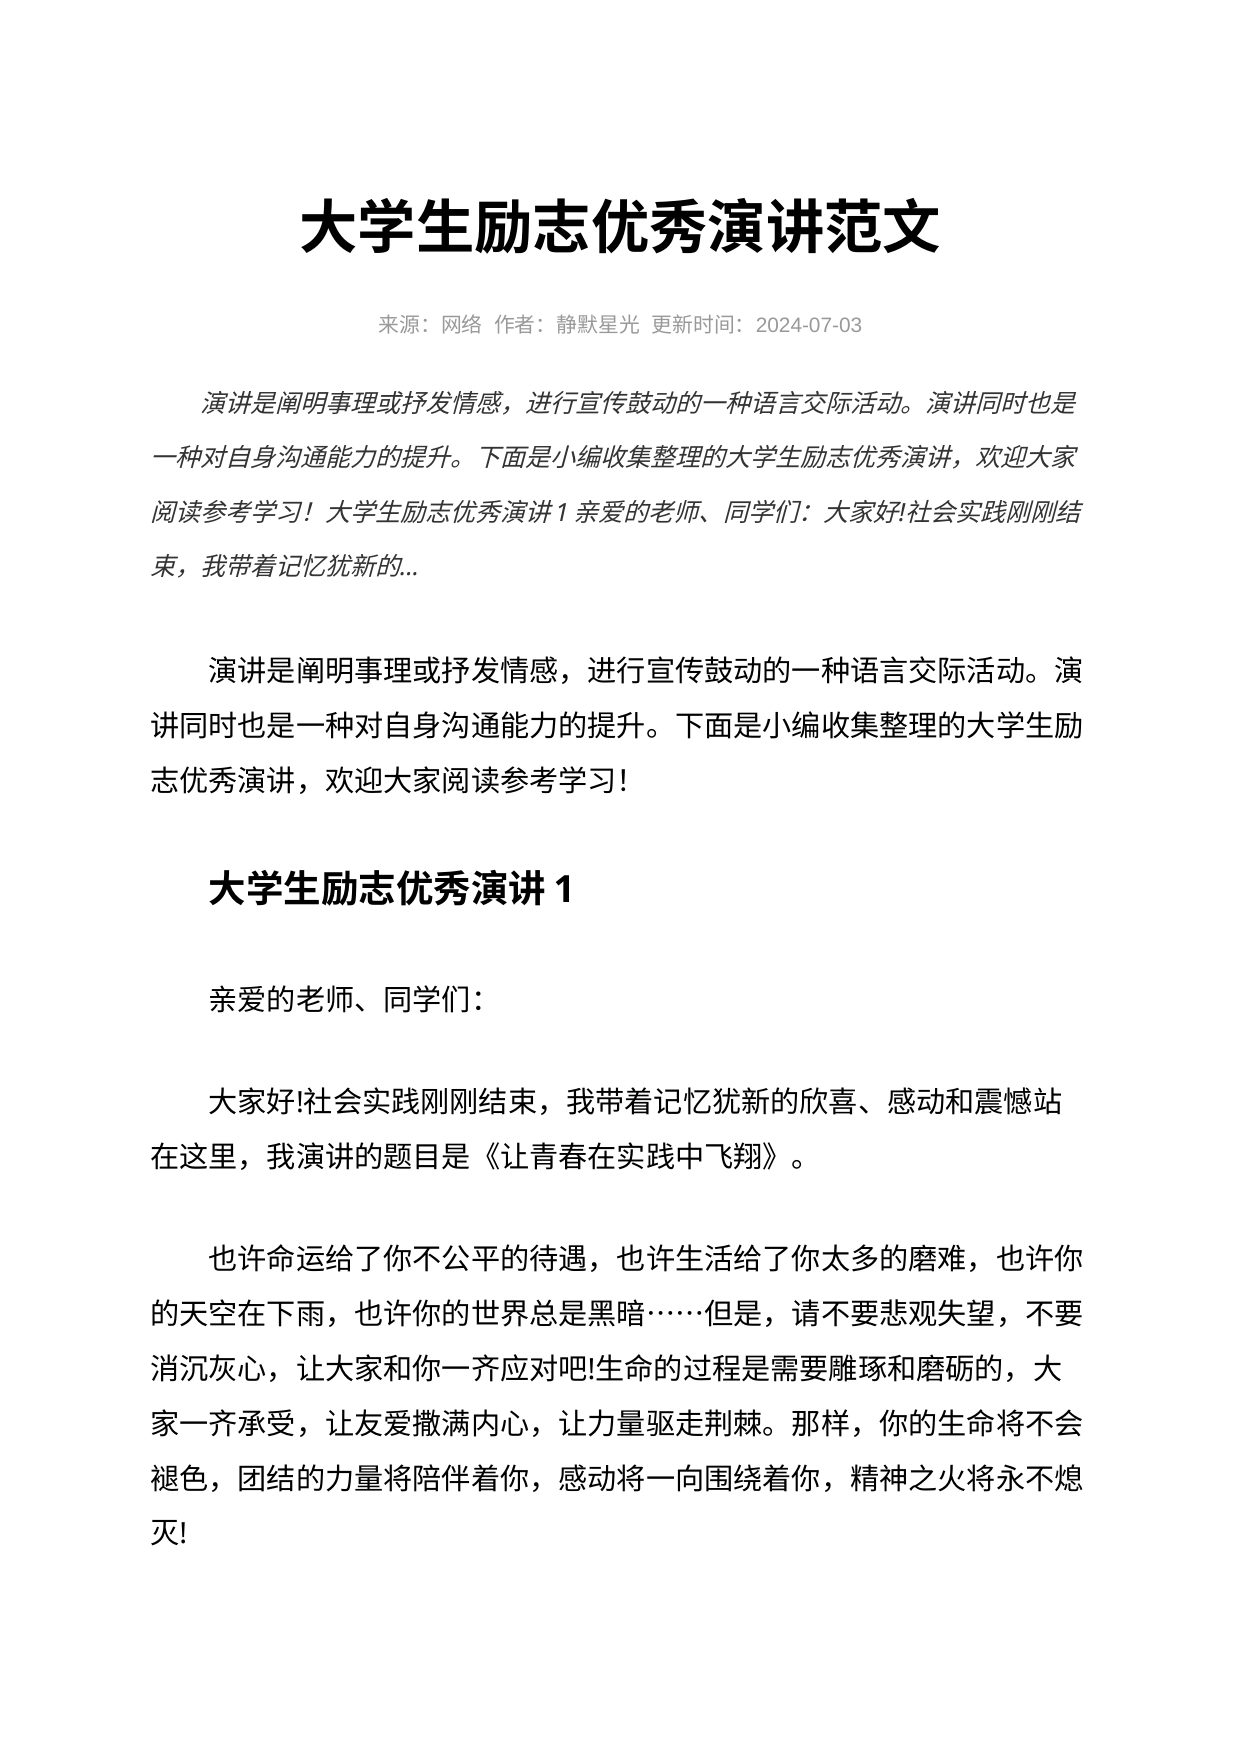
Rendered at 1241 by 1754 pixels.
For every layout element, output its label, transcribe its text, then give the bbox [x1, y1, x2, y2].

text 来源：网络 作者：静默星光 更新时间：2024-07-03 [150, 313, 1090, 337]
text 大学生励志优秀演讲1 [150, 859, 1090, 914]
text 亲爱的老师、同学们： [150, 977, 1090, 1019]
text 也许命运给了你不公平的待遇，也许生活给了你太多的磨难，也许你的天空在下雨，也许你的世界总是黑暗……但是，请不要悲观失望，不要消沉灰心，让大家和你一齐应对吧!生命的过程是需要雕琢和磨砺的，大家一齐承受，让友爱撒满内心，让力量驱走荆棘。那样，你的生命将不会褪色，团结的力量将陪伴着你，感动将一向围绕着你，精神之火将永不熄灭! [150, 1236, 1090, 1552]
text 大家好!社会实践刚刚结束，我带着记忆犹新的欣喜、感动和震憾站在这里，我演讲的题目是《让青春在实践中飞翔》。 [150, 1079, 1090, 1176]
subtitle 大学生励志优秀演讲范文 [150, 181, 1090, 266]
text 演讲是阐明事理或抒发情感，进行宣传鼓动的一种语言交际活动。演讲同时也是一种对自身沟通能力的提升。下面是小编收集整理的大学生励志优秀演讲，欢迎大家阅读参考学习！ [150, 648, 1090, 800]
text 演讲是阐明事理或抒发情感，进行宣传鼓动的一种语言交际活动。演讲同时也是一种对自身沟通能力的提升。下面是小编收集整理的大学生励志优秀演讲，欢迎大家阅读参考学习！大学生励志优秀演讲1亲爱的老师、同学们：大家好!社会实践刚刚结束，我带着记忆犹新的... [150, 383, 1090, 583]
